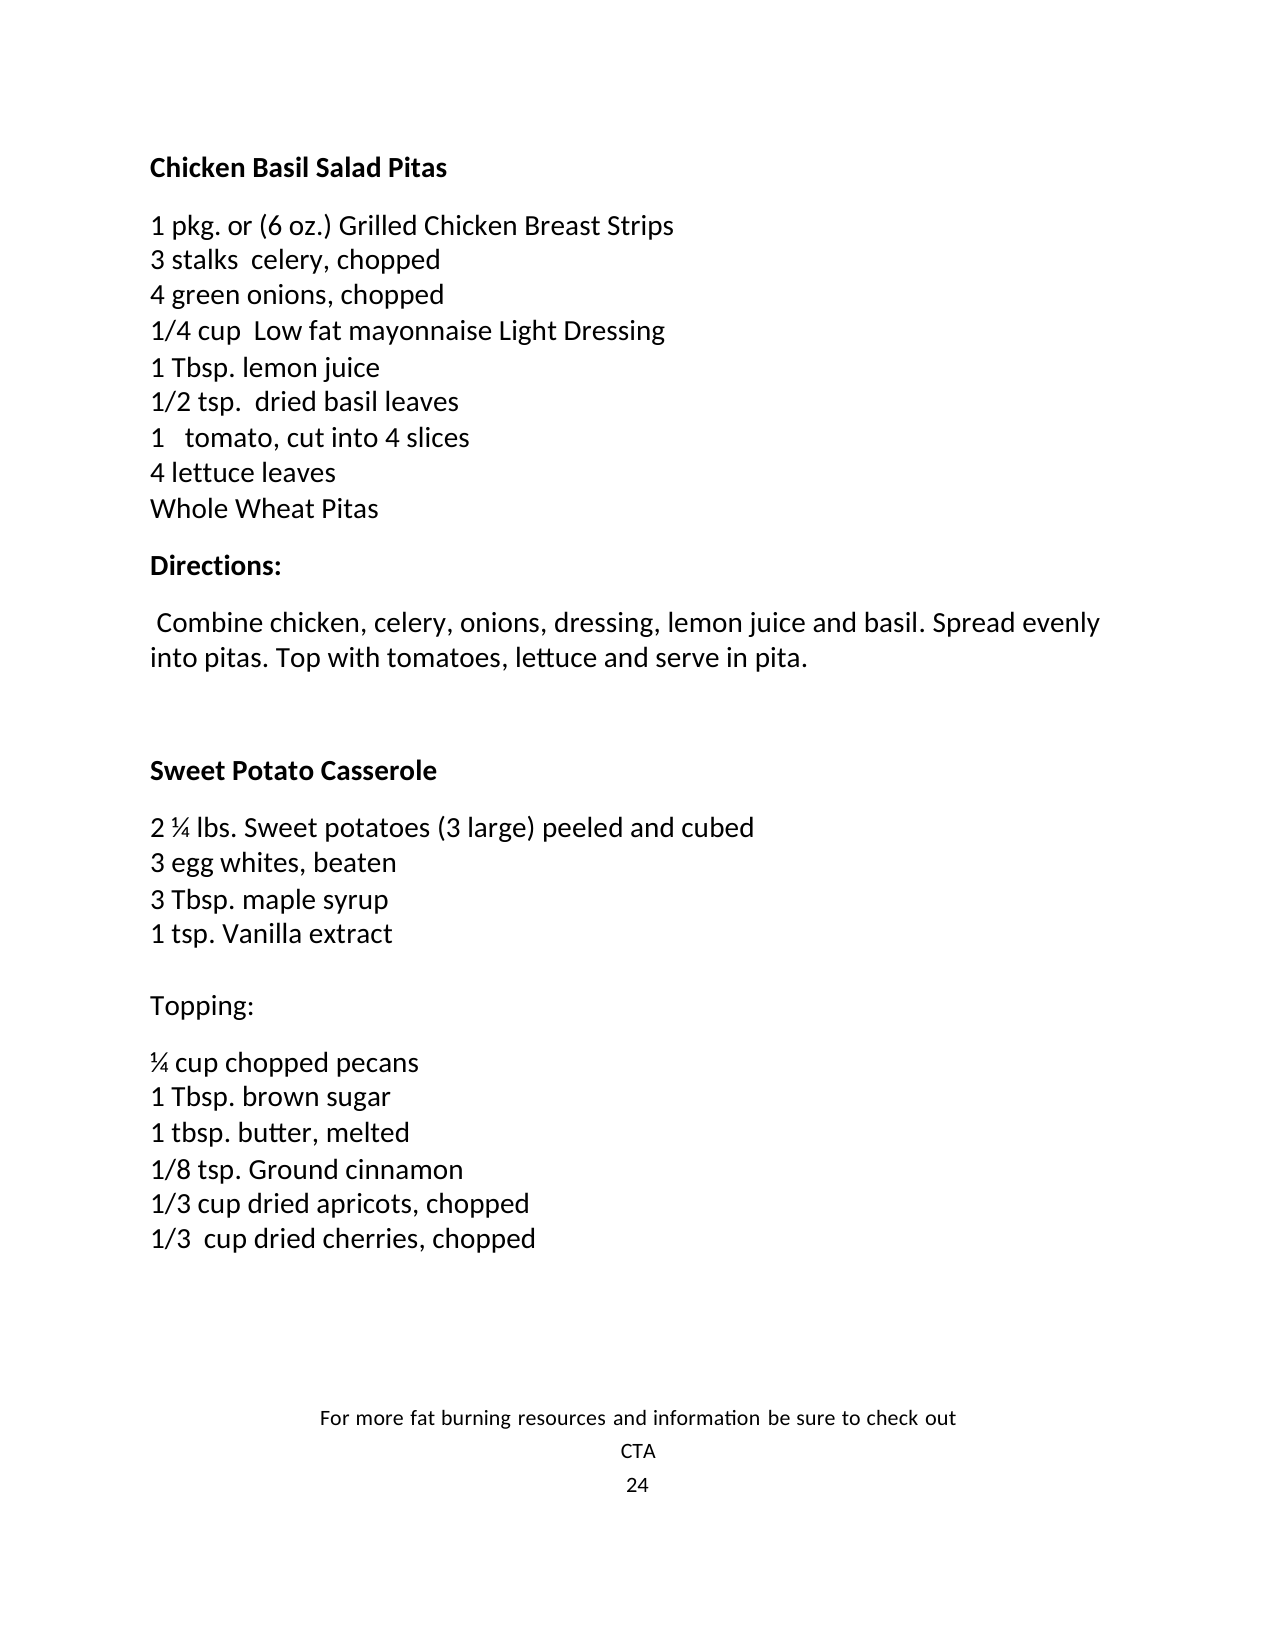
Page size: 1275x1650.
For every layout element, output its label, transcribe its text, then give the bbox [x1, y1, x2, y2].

text Sweet Potato Casserole [150, 752, 1108, 788]
text ¼ cup chopped pecans [150, 1044, 1108, 1079]
text Directions: [150, 547, 1108, 583]
text Chicken Basil Salad Pitas [150, 149, 1108, 185]
text 1 Tbsp. brown sugar [150, 1079, 1108, 1115]
text 1 Tbsp. lemon juice [150, 349, 1108, 385]
text 3 stalks celery, chopped [150, 242, 1108, 278]
text 3 Tbsp. maple syrup [150, 881, 1108, 916]
text 1/3 cup dried apricots, chopped [150, 1187, 1108, 1222]
text 4 green onions, chopped [150, 278, 1108, 313]
text 1/8 tsp. Ground cinnamon [150, 1151, 1108, 1187]
text 1/2 tsp. dried basil leaves [150, 385, 1108, 420]
text Topping: [150, 987, 1108, 1022]
text 2 ¼ lbs. Sweet potatoes (3 large) peeled and cubed [150, 809, 1108, 845]
text 1 tomato, cut into 4 slices [150, 420, 1108, 456]
text Whole Wheat Pitas [150, 491, 1108, 527]
text 1/4 cup Low fat mayonnaise Light Dressing [150, 313, 1108, 349]
text 1 tsp. Vanilla extract [150, 916, 1108, 952]
text 3 egg whites, beaten [150, 845, 1108, 881]
text Combine chicken, celery, onions, dressing, lemon juice and basil. Spread evenly into pitas. Top with tomatoes, lettuce and serve in pita. [150, 604, 1101, 674]
text 4 lettuce leaves [150, 456, 1108, 491]
text 1 tbsp. butter, melted [150, 1115, 1108, 1151]
text 1 pkg. or (6 oz.) Grilled Chicken Breast Strips [150, 207, 1108, 242]
text 1/3 cup dried cherries, chopped [150, 1222, 1108, 1257]
